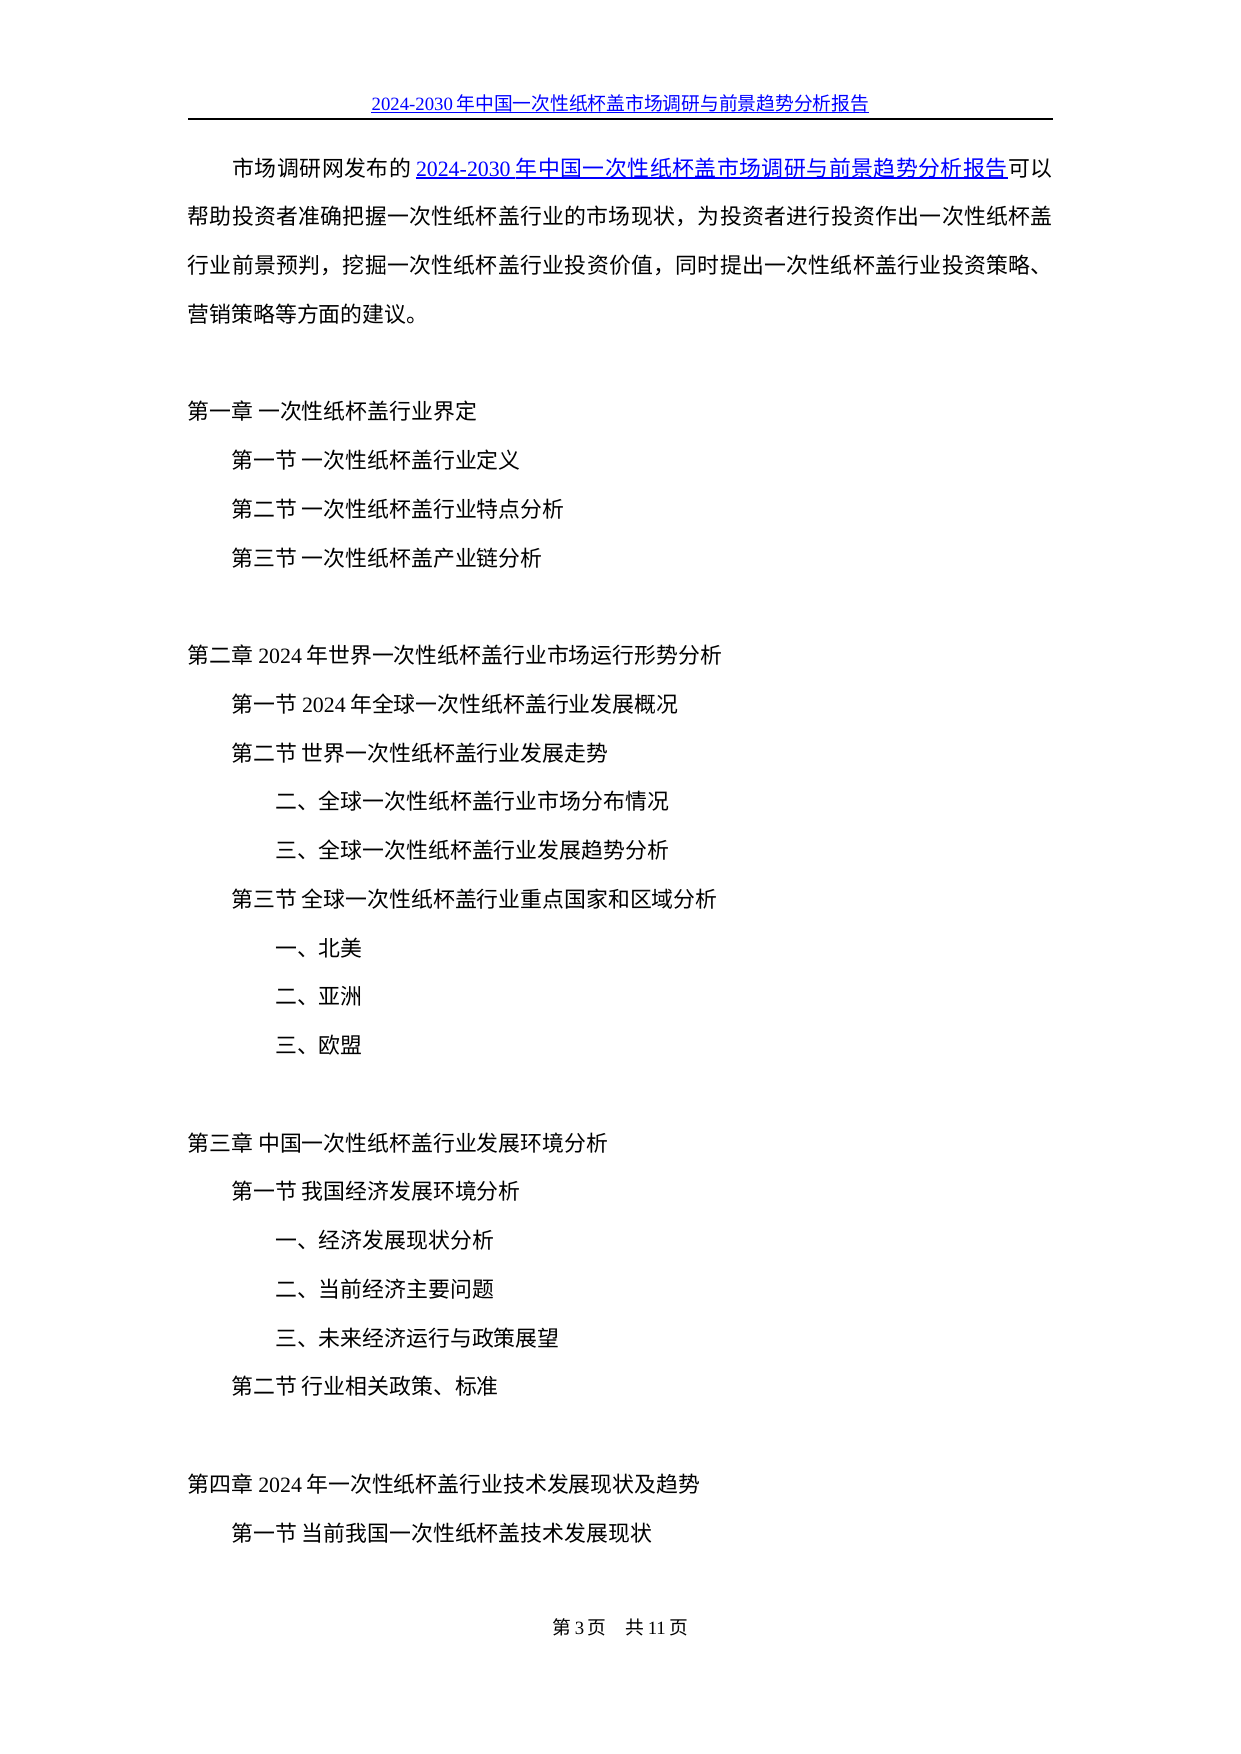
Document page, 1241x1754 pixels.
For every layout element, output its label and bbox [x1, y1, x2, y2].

text [187, 150, 1053, 1548]
